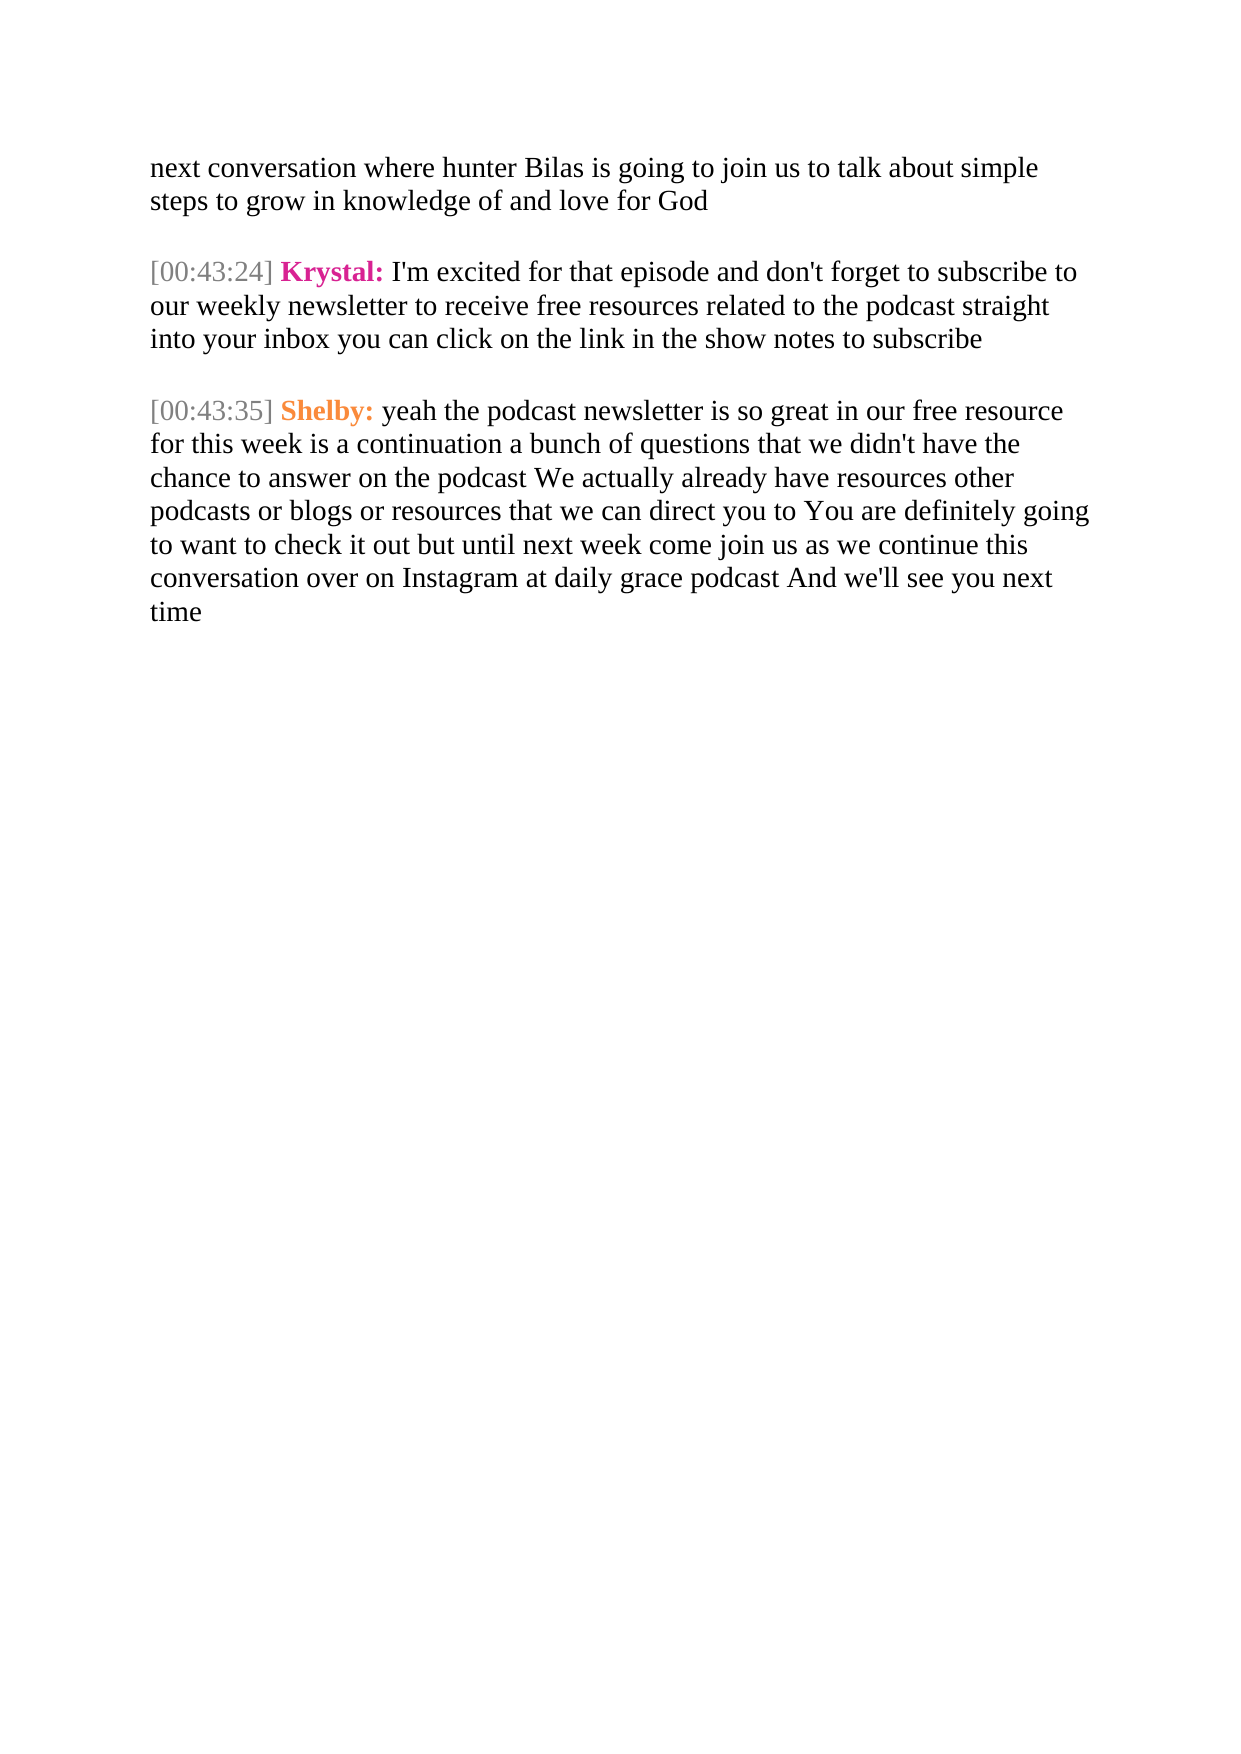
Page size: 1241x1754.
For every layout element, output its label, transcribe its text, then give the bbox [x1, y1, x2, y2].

text [00:43:24] Krystal: I'm excited for that episode and don't forget to subscribe to our weekly newsletter to receive free resources related to the podcast straight into your inbox you can click on the link in the show notes to subscribe [150, 254, 1090, 355]
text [150, 150, 1090, 217]
text [00:43:35] Shelby: yeah the podcast newsletter is so great in our free resource for this week is a continuation a bunch of questions that we didn't have the chance to answer on the podcast We actually already have resources other podcasts or blogs or resources that we can direct you to You are definitely going to want to check it out but until next week come join us as we continue this conversation over on Instagram at daily grace podcast And we'll see you next time [150, 393, 1090, 627]
